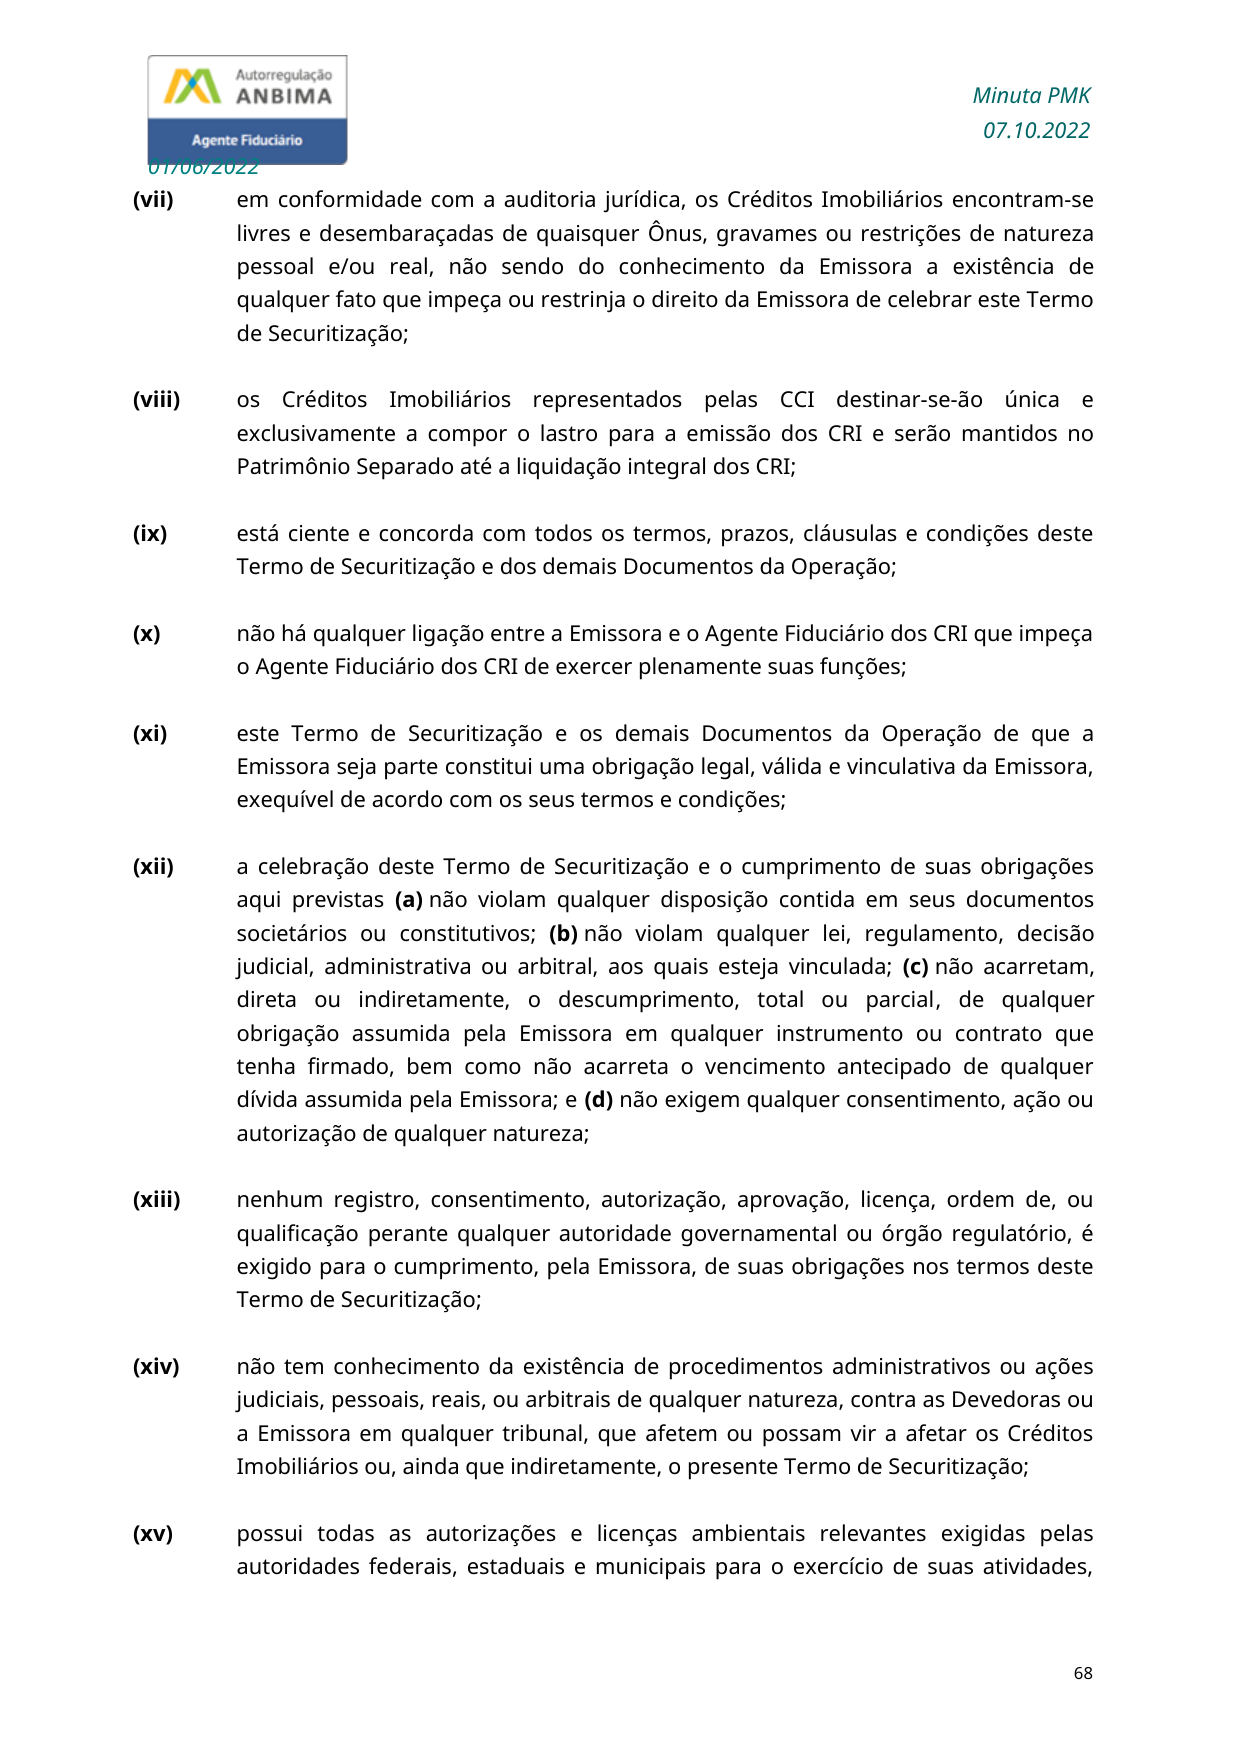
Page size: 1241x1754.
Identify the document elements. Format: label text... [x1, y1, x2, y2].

list a celebração deste Termo de Securitização e o cumprimento de suas obrigações aqui previstas (a) não violam qualquer disposição contida em seus documentos societários ou constitutivos; (b) não violam qualquer lei, regulamento, decisão judicial, administrativa ou arbitral, aos quais esteja vinculada; (c) não acarretam, direta ou indiretamente, o descumprimento, total ou parcial, de qualquer obrigação assumida pela Emissora em qualquer instrumento ou contrato que tenha firmado, bem como não acarreta o vencimento antecipado de qualquer dívida assumida pela Emissora; e (d) não exigem qualquer consentimento, ação ou autorização de qualquer natureza; [133, 848, 1095, 1148]
list está ciente e concorda com todos os termos, prazos, cláusulas e condições deste Termo de Securitização e dos demais Documentos da Operação; [133, 514, 1095, 581]
list não há qualquer ligação entre a Emissora e o Agente Fiduciário dos CRI que impeça o Agente Fiduciário dos CRI de exercer plenamente suas funções; [133, 614, 1095, 681]
list não tem conhecimento da existência de procedimentos administrativos ou ações judiciais, pessoais, reais, ou arbitrais de qualquer natureza, contra as Devedoras ou a Emissora em qualquer tribunal, que afetem ou possam vir a afetar os Créditos Imobiliários ou, ainda que indiretamente, o presente Termo de Securitização; [133, 1348, 1095, 1481]
list os Créditos Imobiliários representados pelas CCI destinar-se-ão única e exclusivamente a compor o lastro para a emissão dos CRI e serão mantidos no Patrimônio Separado até a liquidação integral dos CRI; [133, 381, 1095, 481]
picture [147, 55, 348, 165]
list em conformidade com a auditoria jurídica, os Créditos Imobiliários encontram-se livres e desembaraçadas de quaisquer Ônus, gravames ou restrições de natureza pessoal e/ou real, não sendo do conhecimento da Emissora a existência de qualquer fato que impeça ou restrinja o direito da Emissora de celebrar este Termo de Securitização; [133, 181, 1095, 348]
list este Termo de Securitização e os demais Documentos da Operação de que a Emissora seja parte constitui uma obrigação legal, válida e vinculativa da Emissora, exequível de acordo com os seus termos e condições; [133, 714, 1095, 814]
list nenhum registro, consentimento, autorização, aprovação, licença, ordem de, ou qualificação perante qualquer autoridade governamental ou órgão regulatório, é exigido para o cumprimento, pela Emissora, de suas obrigações nos termos deste Termo de Securitização; [133, 1181, 1095, 1314]
